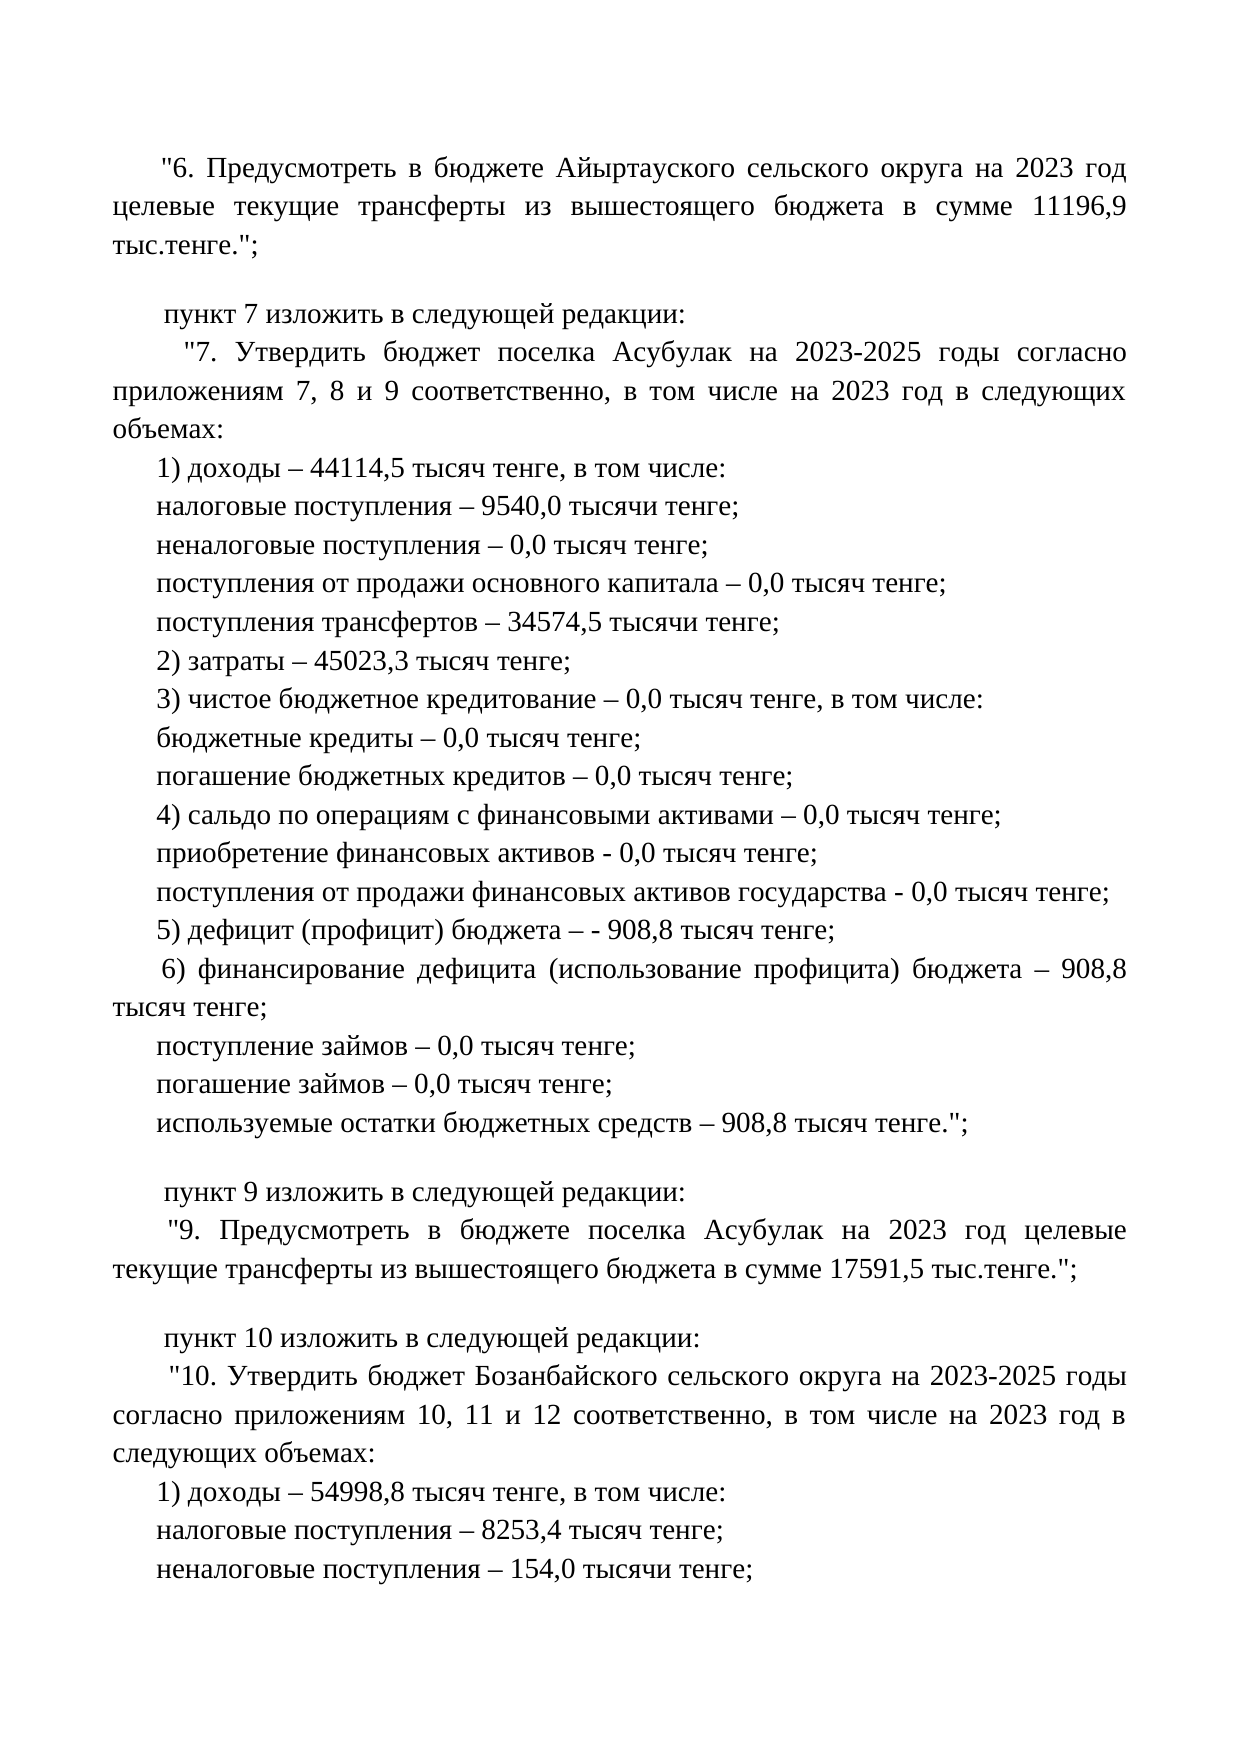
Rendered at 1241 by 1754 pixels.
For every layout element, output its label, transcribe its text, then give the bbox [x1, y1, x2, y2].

text 1) доходы – 54998,8 тысяч тенге, в том числе: [112, 1474, 1128, 1507]
text 1) доходы – 44114,5 тысяч тенге, в том числе: [112, 450, 1128, 483]
text погашение бюджетных кредитов – 0,0 тысяч тенге; [112, 758, 1128, 792]
text налоговые поступления – 8253,4 тысяч тенге; [112, 1512, 1128, 1546]
text поступления от продажи финансовых активов государства - 0,0 тысяч тенге; [112, 874, 1128, 907]
text 5) дефицит (профицит) бюджета – - 908,8 тысяч тенге; [112, 912, 1128, 946]
text пункт 7 изложить в следующей редакции: [112, 296, 1128, 329]
text "9. Предусмотреть в бюджете поселка Асубулак на 2023 год целевые текущие трансферты из вышестоящего бюджета в сумме 17591,5 тыс.тенге."; [112, 1212, 1128, 1284]
text поступление займов – 0,0 тысяч тенге; [112, 1028, 1128, 1062]
text неналоговые поступления – 154,0 тысячи тенге; [112, 1551, 1128, 1584]
text 4) сальдо по операциям с финансовыми активами – 0,0 тысяч тенге; [112, 797, 1128, 830]
text используемые остатки бюджетных средств – 908,8 тысяч тенге."; [112, 1105, 1128, 1139]
text 6) финансирование дефицита (использование профицита) бюджета – 908,8 тысяч тенге; [112, 951, 1128, 1023]
text приобретение финансовых активов - 0,0 тысяч тенге; [112, 835, 1128, 869]
text пункт 9 изложить в следующей редакции: [112, 1174, 1128, 1207]
text "10. Утвердить бюджет Бозанбайского сельского округа на 2023-2025 годы согласно приложениям 10, 11 и 12 соответственно, в том числе на 2023 год в следующих объемах: [112, 1358, 1128, 1469]
text 3) чистое бюджетное кредитование – 0,0 тысяч тенге, в том числе: [112, 681, 1128, 715]
text неналоговые поступления – 0,0 тысяч тенге; [112, 527, 1128, 561]
text пункт 10 изложить в следующей редакции: [112, 1320, 1128, 1353]
text налоговые поступления – 9540,0 тысячи тенге; [112, 488, 1128, 522]
text погашение займов – 0,0 тысяч тенге; [112, 1067, 1128, 1100]
text 2) затраты – 45023,3 тысяч тенге; [112, 643, 1128, 676]
text "7. Утвердить бюджет поселка Асубулак на 2023-2025 годы согласно приложениям 7, 8 и 9 соответственно, в том числе на 2023 год в следующих объемах: [112, 334, 1128, 445]
text "6. Предусмотреть в бюджете Айыртауского сельского округа на 2023 год целевые текущие трансферты из вышестоящего бюджета в сумме 11196,9 тыс.тенге."; [112, 150, 1128, 261]
text поступления трансфертов – 34574,5 тысячи тенге; [112, 604, 1128, 638]
text поступления от продажи основного капитала – 0,0 тысяч тенге; [112, 566, 1128, 599]
text бюджетные кредиты – 0,0 тысяч тенге; [112, 720, 1128, 753]
